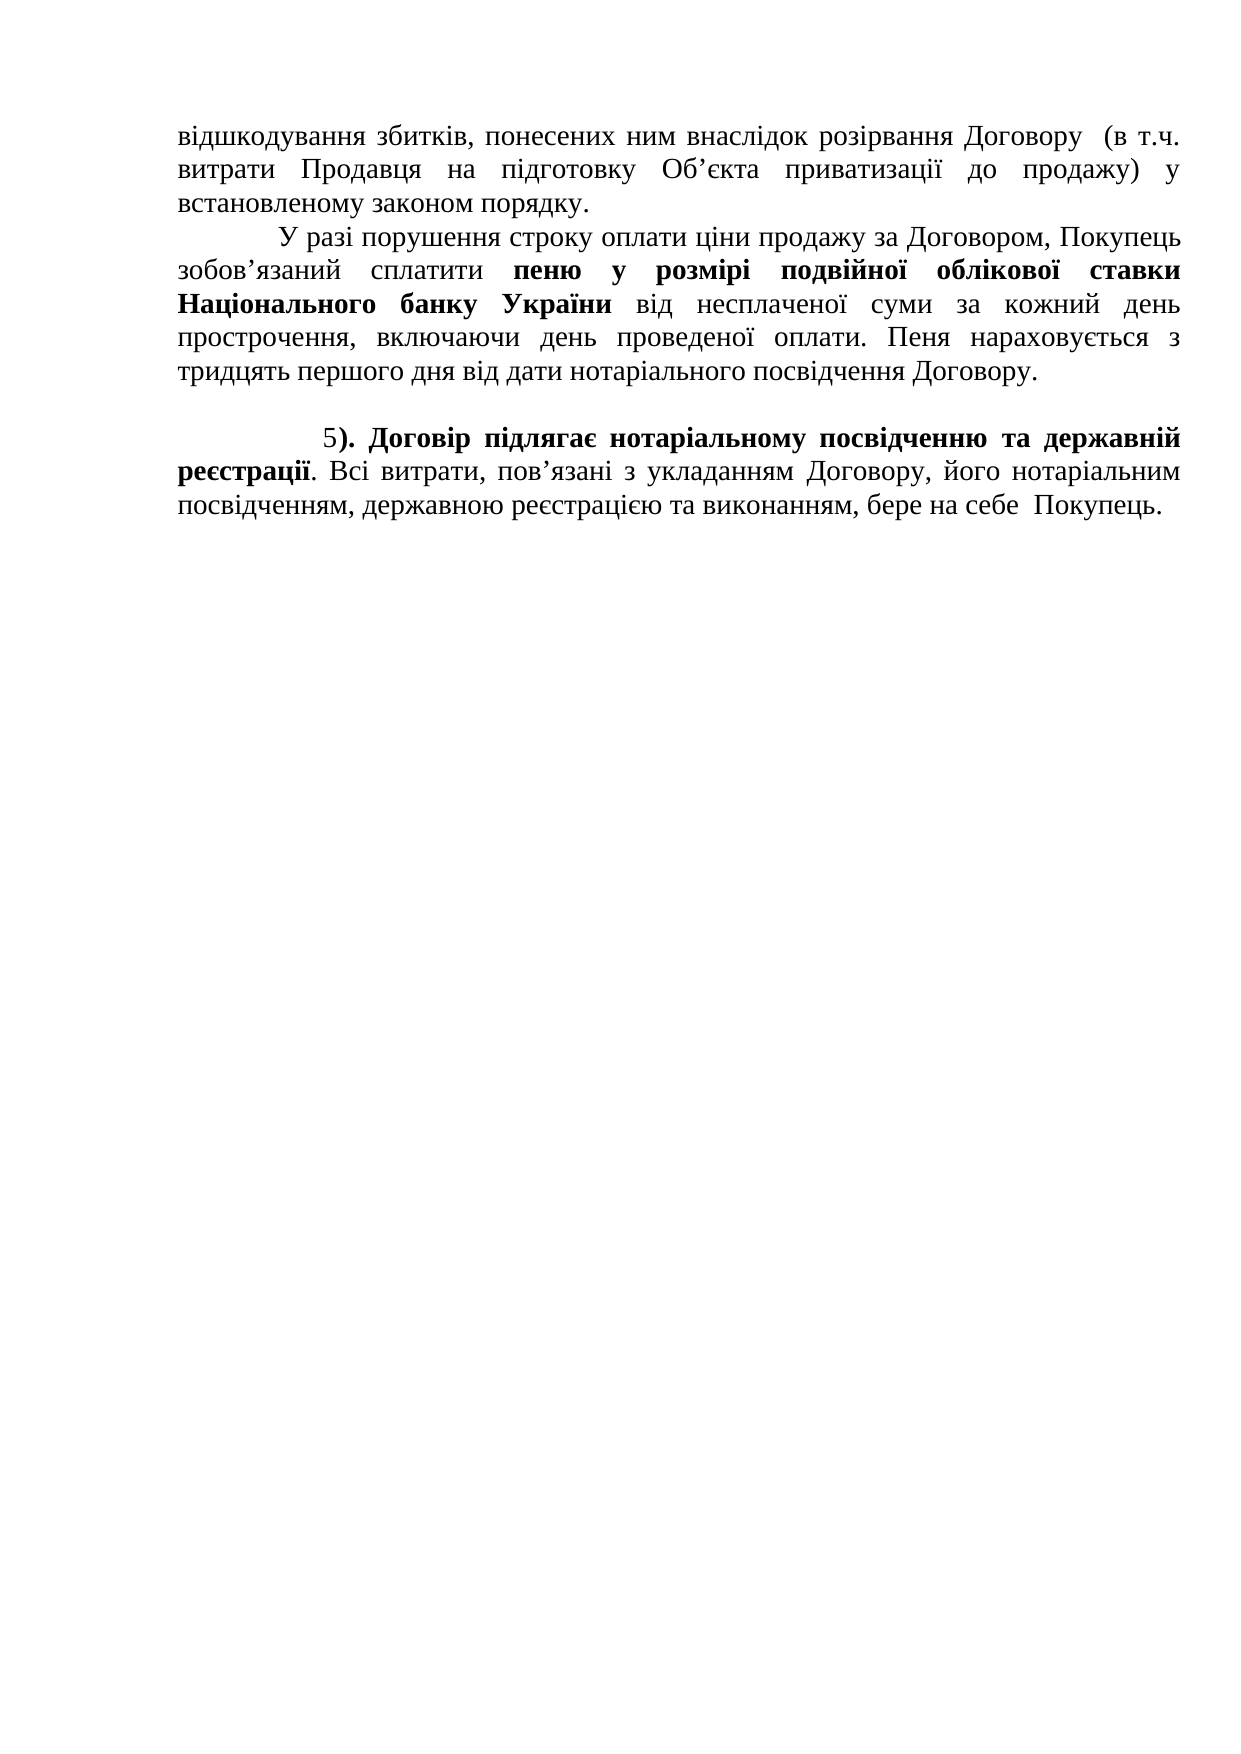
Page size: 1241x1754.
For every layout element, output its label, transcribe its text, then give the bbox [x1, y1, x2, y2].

text У разі порушення строку оплати ціни продажу за Договором, Покупець зобов’язаний сплатити пеню у розмірі подвійної облікової ставки Національного банку України від несплаченої суми за кожний день прострочення, включаючи день проведеної оплати. Пеня нараховується з тридцять першого дня від дати нотаріального посвідчення Договору. [177, 219, 1181, 386]
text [177, 118, 1181, 219]
text 5). Договір підлягає нотаріальному посвідченню та державній реєстрації. Всі витрати, пов’язані з укладанням Договору, його нотаріальним посвідченням, державною реєстрацією та виконанням, бере на себе Покупець. [177, 420, 1181, 521]
